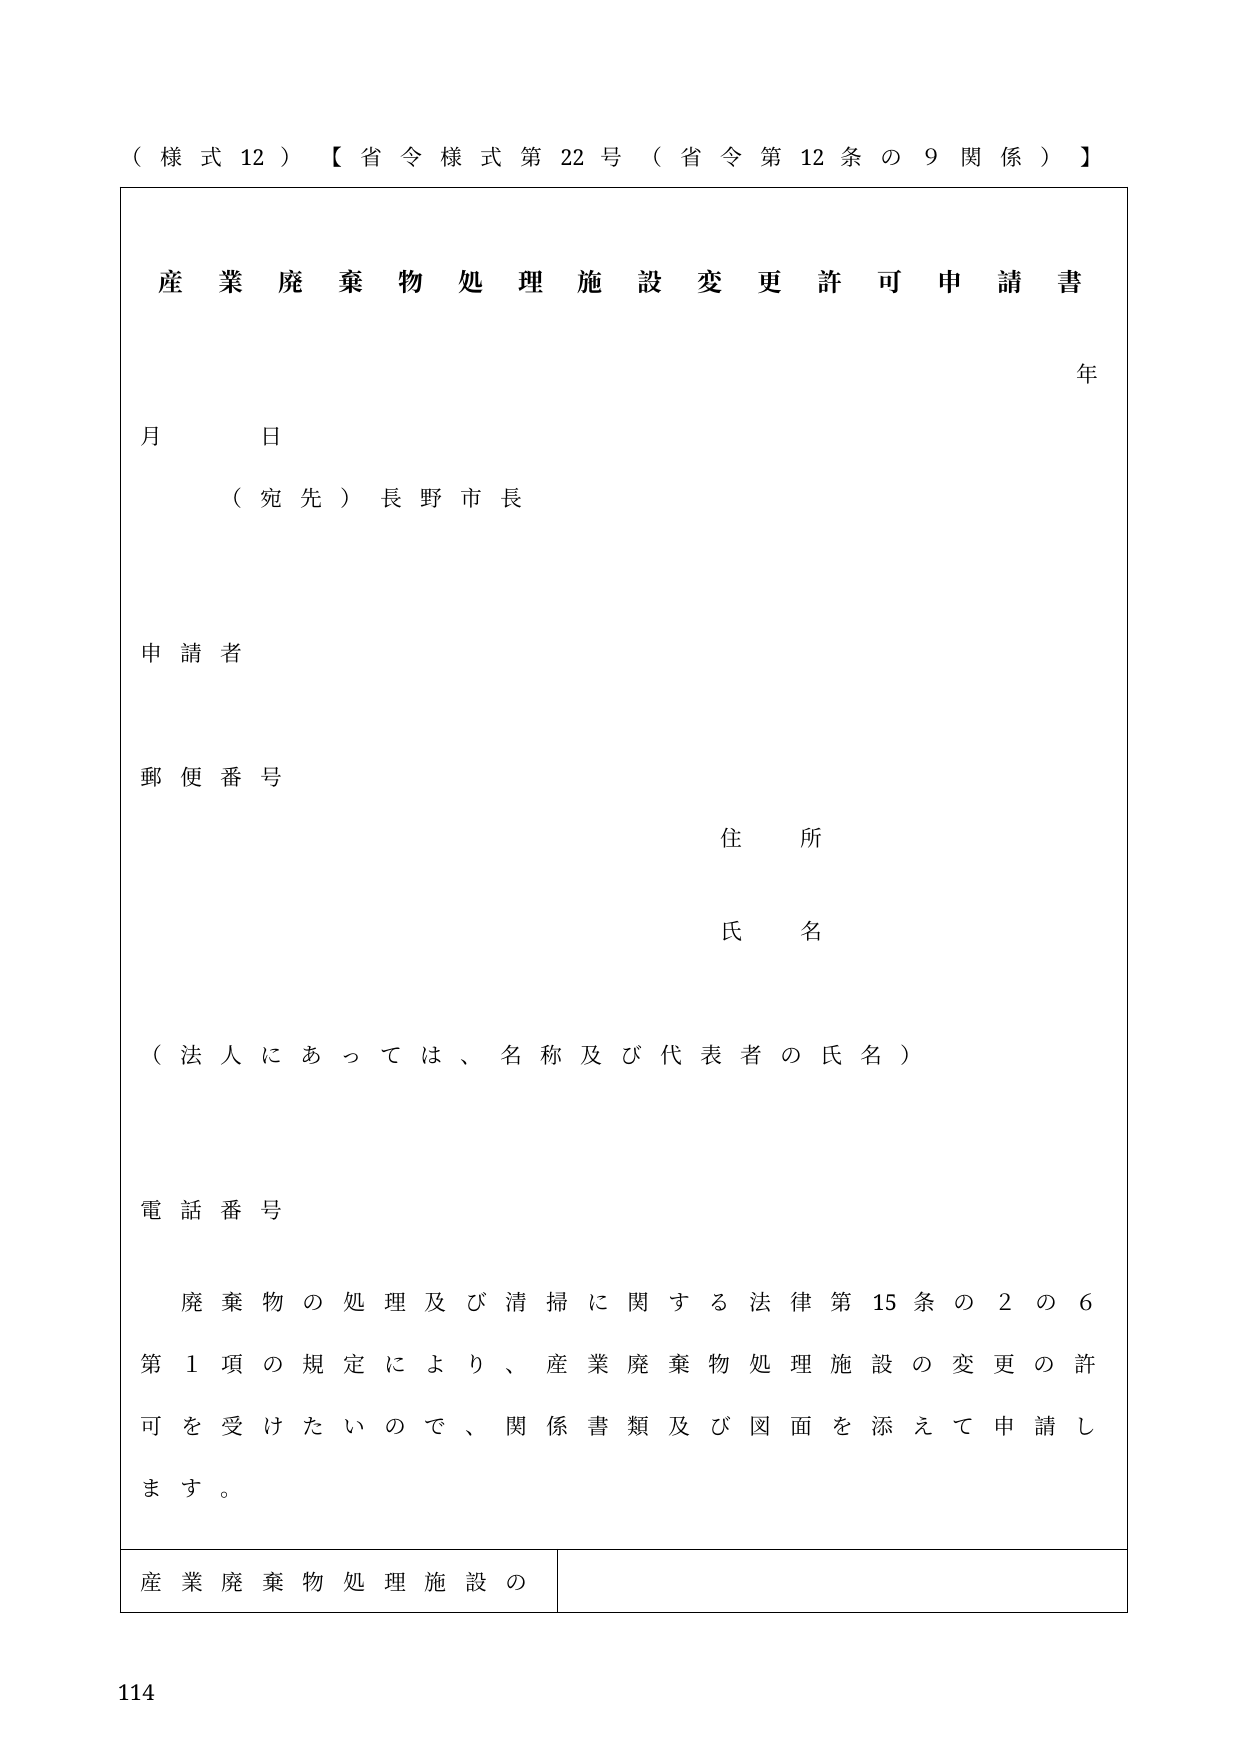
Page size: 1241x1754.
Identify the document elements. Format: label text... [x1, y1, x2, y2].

table_header 産 業 廃 棄 物 処 理 施 設 変 更 許 可 申 請 書 年 月 日 （宛先）長野市長 申請者 郵便番号 住 所 氏 名 （法人にあっては、名称及び代表者の氏名） 電話番号 廃棄物の処理及び清掃に関する法律第15条の２の６第１項の規定により、産業廃棄物処理施設の変更の許可を受けたいので、関係書類及び図面を添えて申請します。 [121, 188, 1127, 1549]
table_cell [558, 1550, 1127, 1612]
text （様式12）【省令様式第22号（省令第12条の９関係）】 [120, 125, 1120, 187]
table_cell 産業廃棄物処理施設の設置の場所 [121, 1550, 557, 1612]
